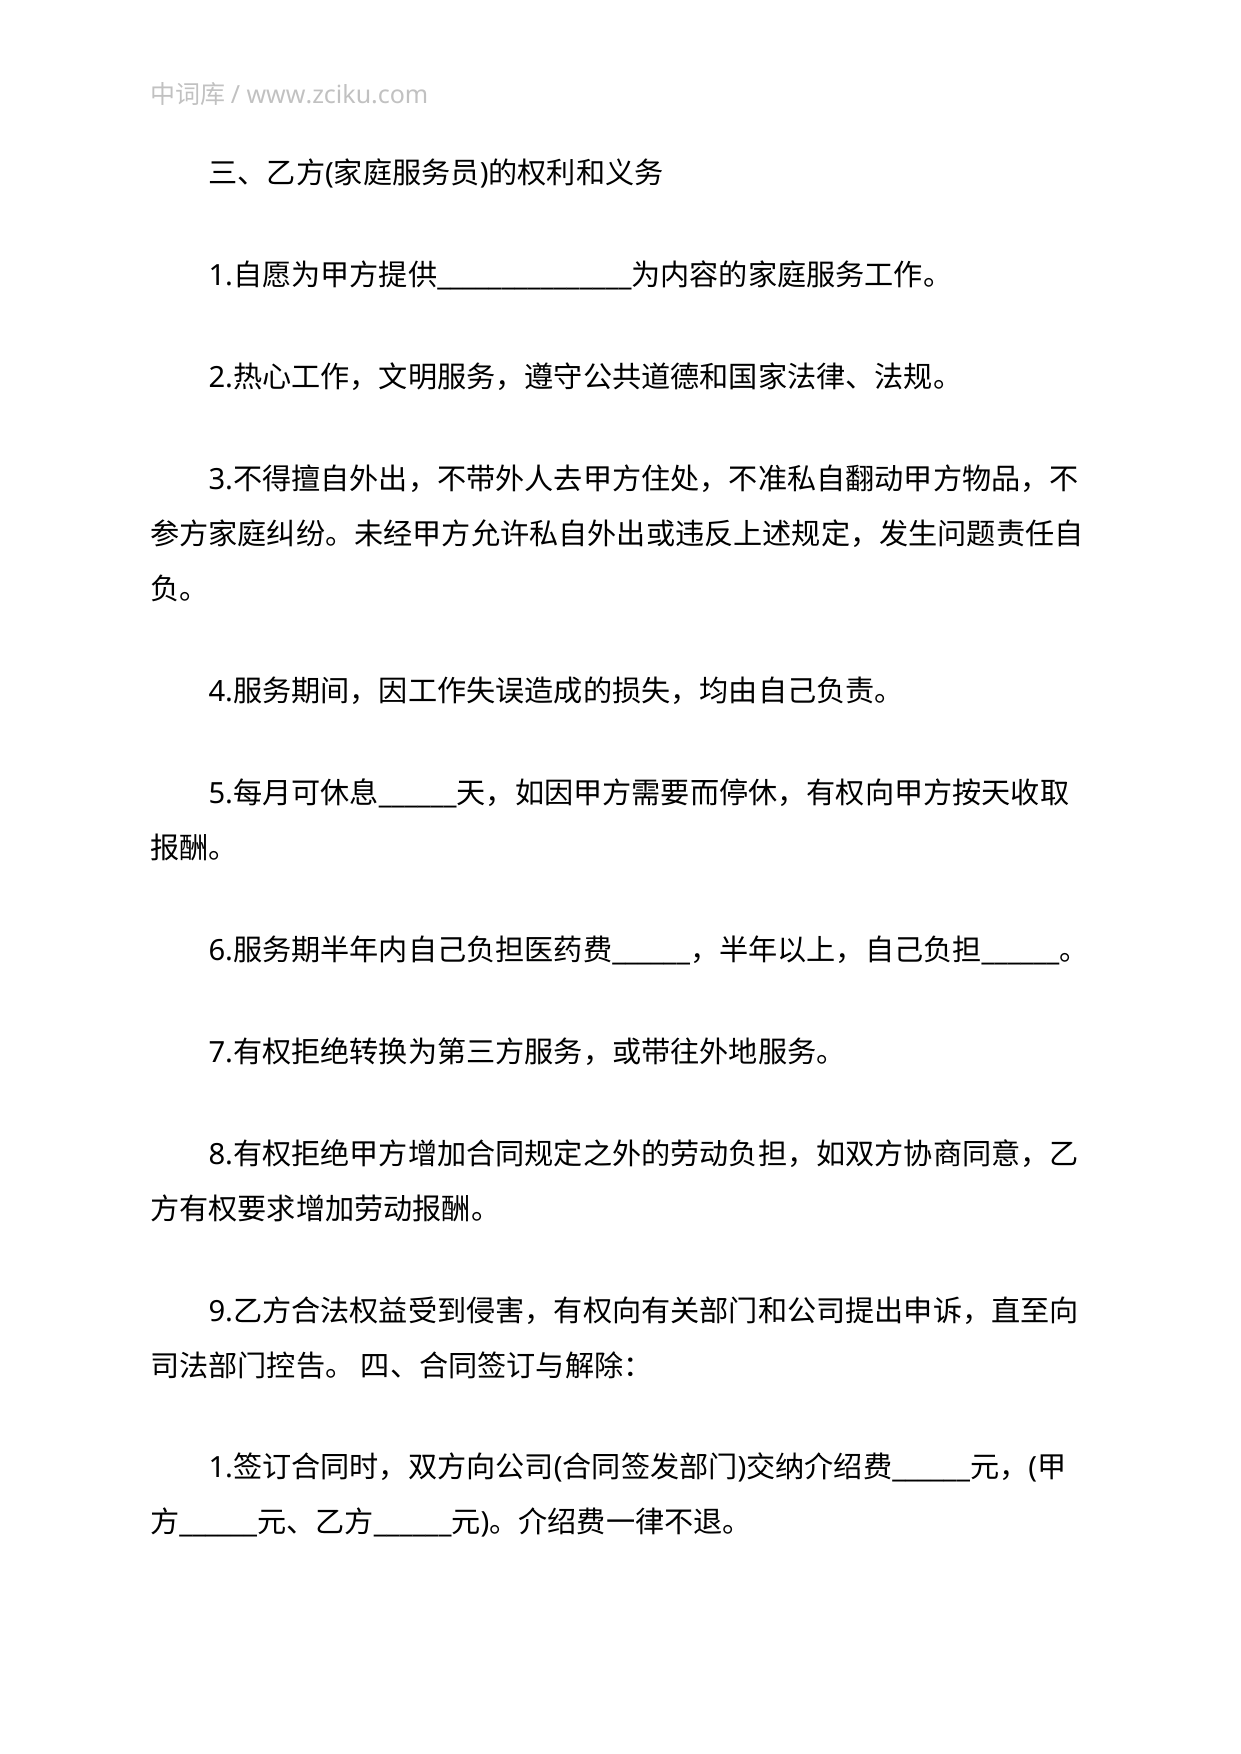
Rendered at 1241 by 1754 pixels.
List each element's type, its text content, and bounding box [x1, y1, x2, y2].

text 2.热心工作，文明服务，遵守公共道德和国家法律、法规。 [150, 354, 1090, 396]
text 1.自愿为甲方提供_______________为内容的家庭服务工作。 [150, 252, 1090, 294]
text 7.有权拒绝转换为第三方服务，或带往外地服务。 [150, 1028, 1090, 1071]
text 9.乙方合法权益受到侵害，有权向有关部门和公司提出申诉，直至向司法部门控告。 四、合同签订与解除： [150, 1287, 1090, 1384]
text 1.签订合同时，双方向公司(合同签发部门)交纳介绍费______元，(甲方______元、乙方______元)。介绍费一律不退。 [150, 1444, 1090, 1541]
text 8.有权拒绝甲方增加合同规定之外的劳动负担，如双方协商同意，乙方有权要求增加劳动报酬。 [150, 1130, 1090, 1228]
text 5.每月可休息______天，如因甲方需要而停休，有权向甲方按天收取报酬。 [150, 769, 1090, 867]
text 4.服务期间，因工作失误造成的损失，均由自己负责。 [150, 668, 1090, 710]
text 6.服务期半年内自己负担医药费______，半年以上，自己负担______。 [150, 926, 1090, 969]
text 3.不得擅自外出，不带外人去甲方住处，不准私自翻动甲方物品，不参方家庭纠纷。未经甲方允许私自外出或违反上述规定，发生问题责任自负。 [150, 456, 1090, 608]
text 三、乙方(家庭服务员)的权利和义务 [150, 150, 1090, 192]
